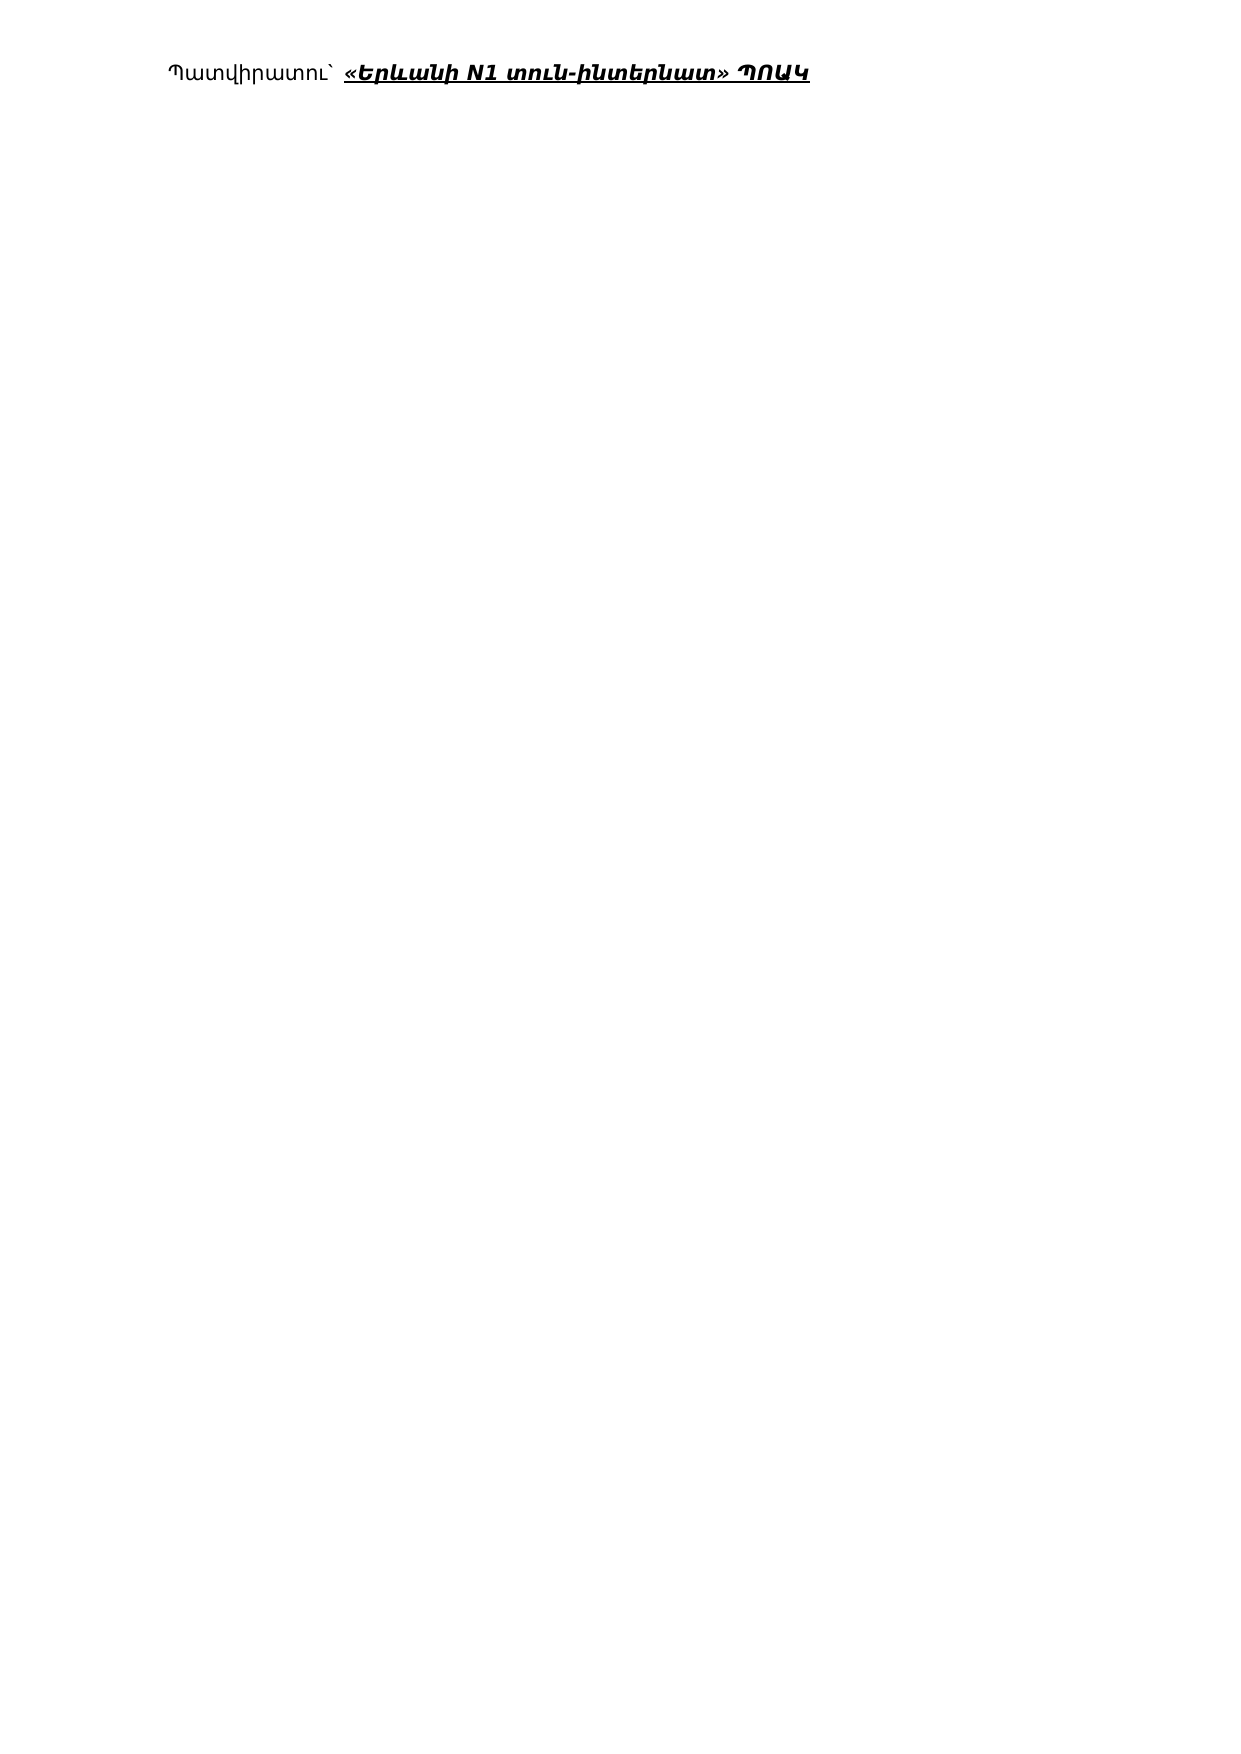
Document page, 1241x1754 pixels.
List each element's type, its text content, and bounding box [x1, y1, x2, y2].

text Պատվիրատու` «Երևանի N1 տուն-ինտերնատ» ՊՈԱԿ [94, 58, 1152, 86]
